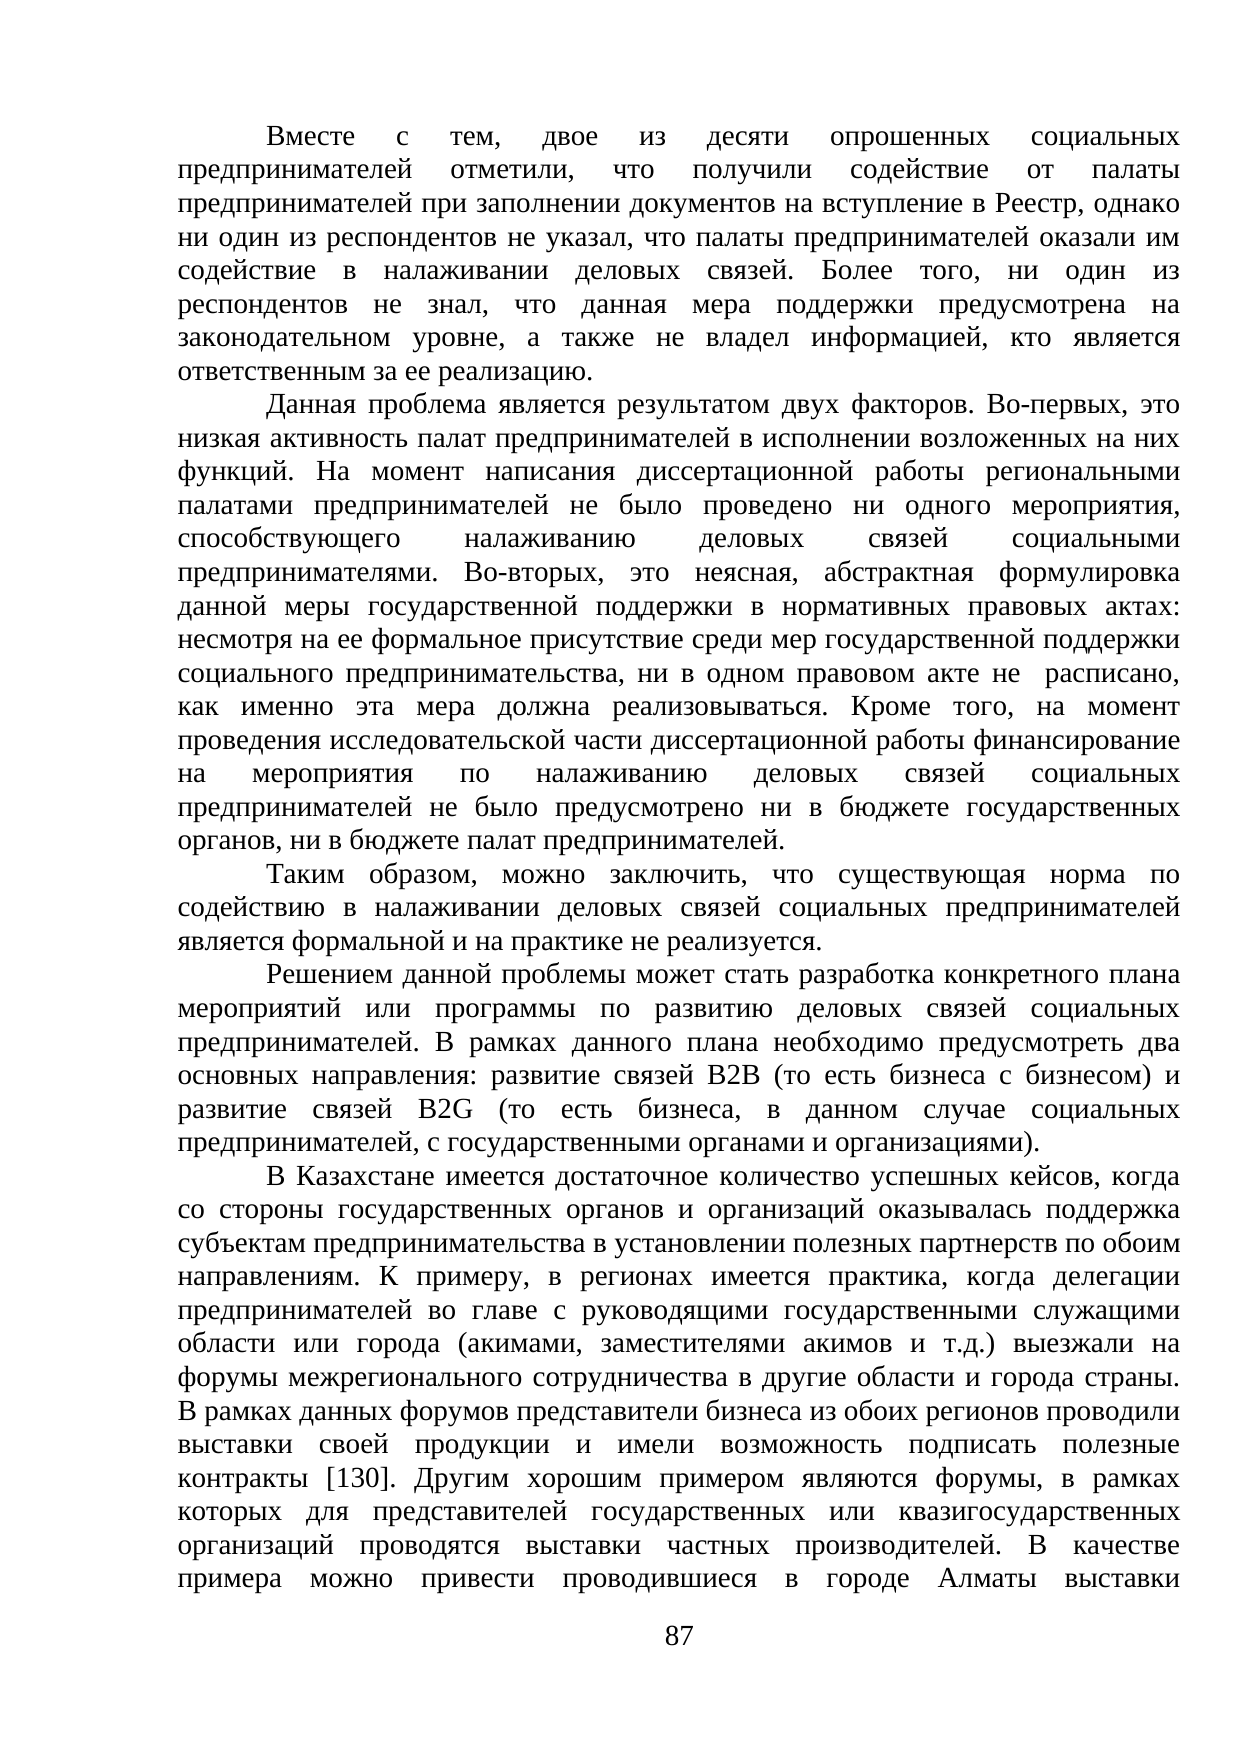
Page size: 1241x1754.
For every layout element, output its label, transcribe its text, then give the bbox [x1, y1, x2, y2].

text Вместе с тем, двое из десяти опрошенных социальных предпринимателей отметили, что получили содействие от палаты предпринимателей при заполнении документов на вступление в Реестр, однако ни один из респондентов не указал, что палаты предпринимателей оказали им содействие в налаживании деловых связей. Более того, ни один из респондентов не знал, что данная мера поддержки предусмотрена на законодательном уровне, а также не владел информацией, кто является ответственным за ее реализацию. [177, 118, 1181, 386]
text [177, 1158, 1181, 1594]
text Данная проблема является результатом двух факторов. Во-первых, это низкая активность палат предпринимателей в исполнении возложенных на них функций. На момент написания диссертационной работы региональными палатами предпринимателей не было проведено ни одного мероприятия, способствующего налаживанию деловых связей социальными предпринимателями. Во-вторых, это неясная, абстрактная формулировка данной меры государственной поддержки в нормативных правовых актах: несмотря на ее формальное присутствие среди мер государственной поддержки социального предпринимательства, ни в одном правовом акте не расписано, как именно эта мера должна реализовываться. Кроме того, на момент проведения исследовательской части диссертационной работы финансирование на мероприятия по налаживанию деловых связей социальных предпринимателей не было предусмотрено ни в бюджете государственных органов, ни в бюджете палат предпринимателей. [177, 386, 1181, 856]
text Таким образом, можно заключить, что существующая норма по содействию в налаживании деловых связей социальных предпринимателей является формальной и на практике не реализуется. [177, 856, 1181, 957]
text Решением данной проблемы может стать разработка конкретного плана мероприятий или программы по развитию деловых связей социальных предпринимателей. В рамках данного плана необходимо предусмотреть два основных направления: развитие связей В2В (то есть бизнеса с бизнесом) и развитие связей В2G (то есть бизнеса, в данном случае социальных предпринимателей, с государственными органами и организациями). [177, 957, 1181, 1158]
